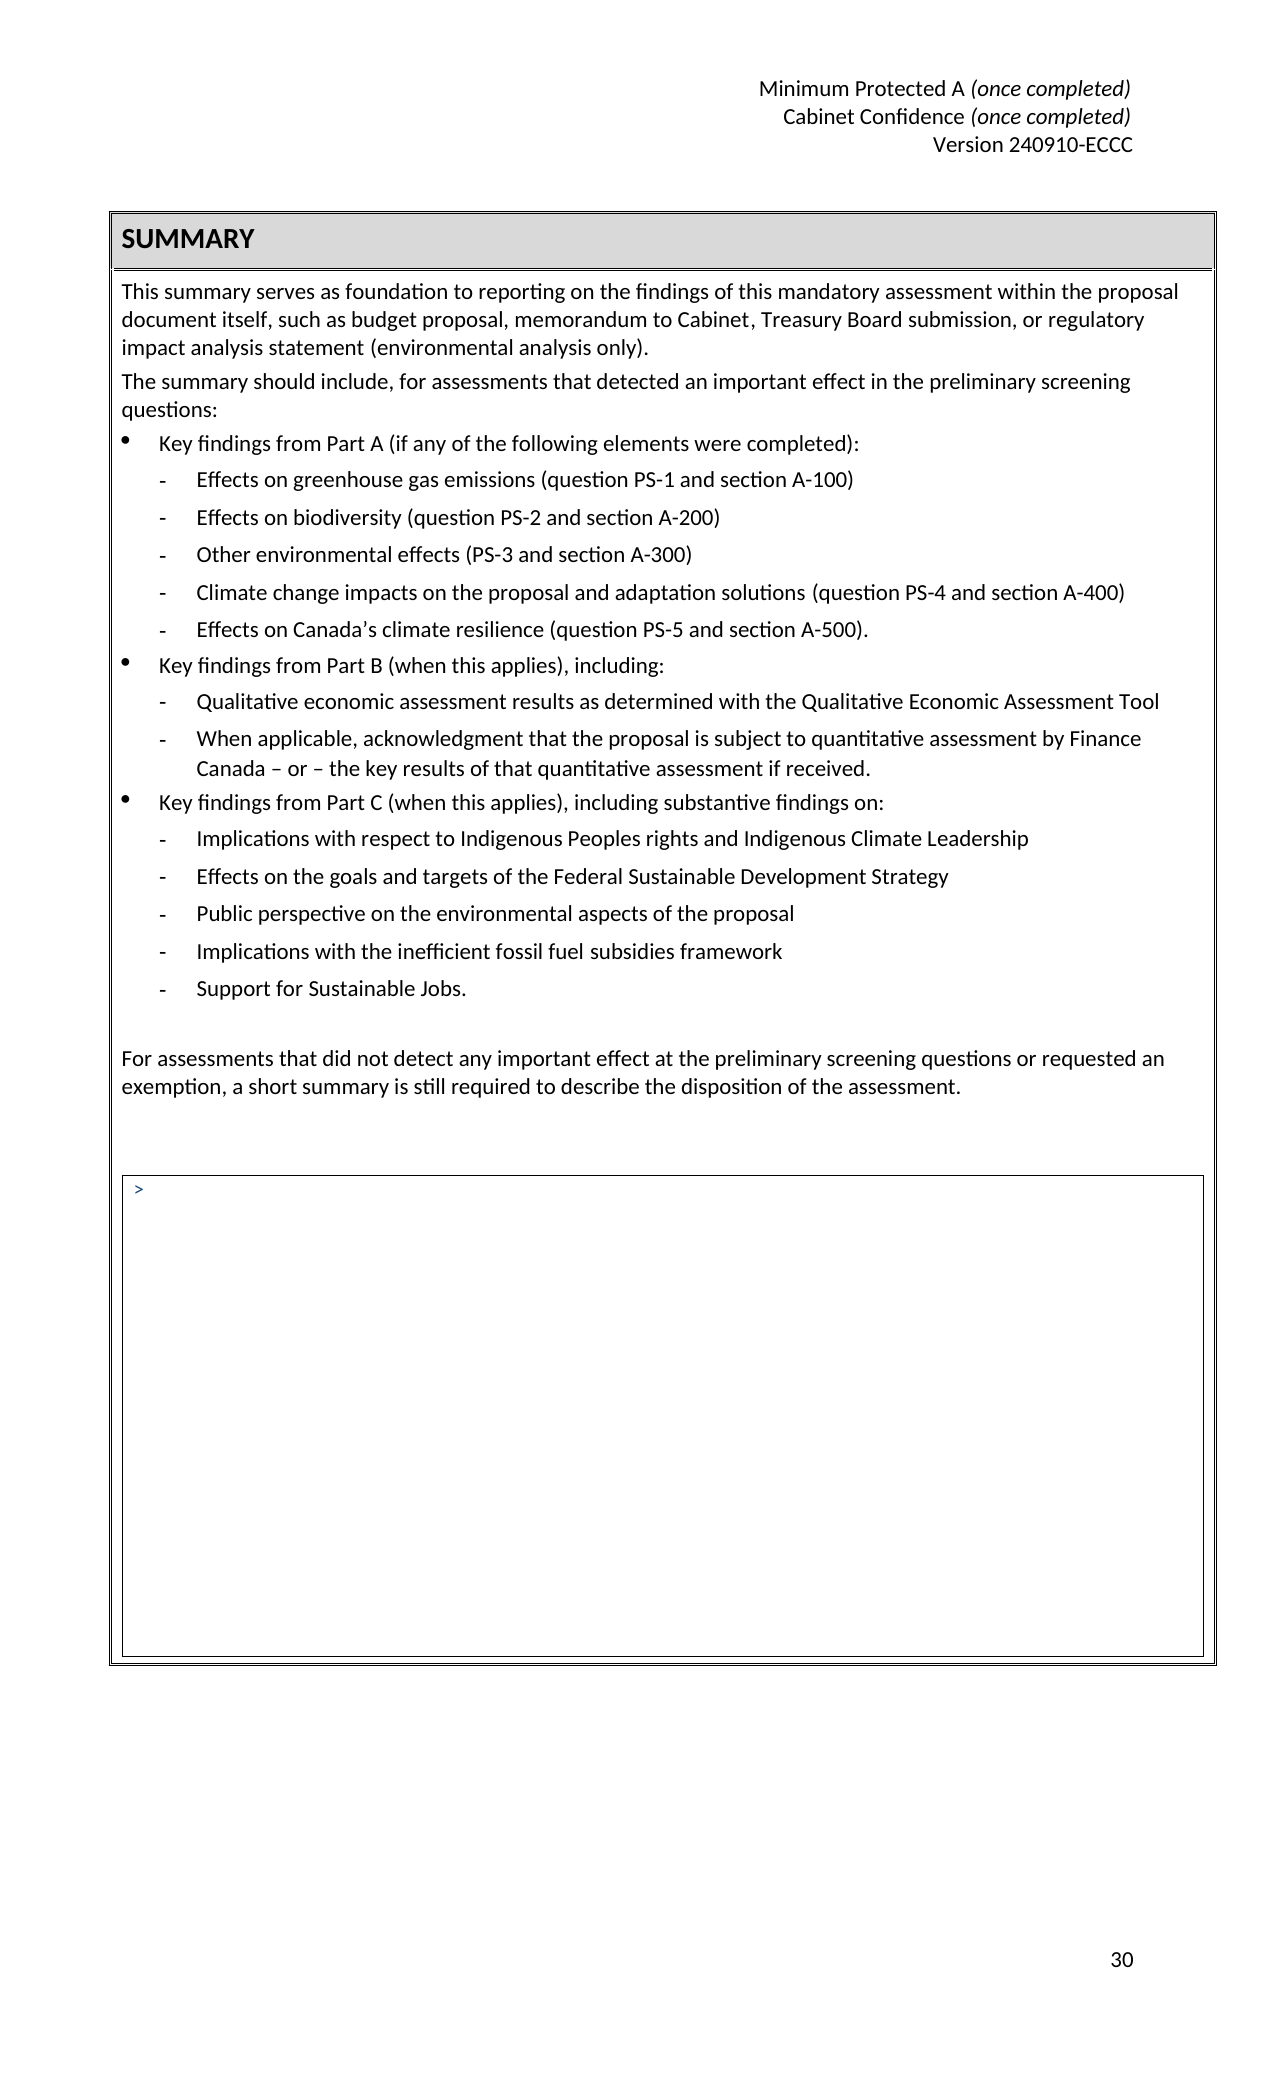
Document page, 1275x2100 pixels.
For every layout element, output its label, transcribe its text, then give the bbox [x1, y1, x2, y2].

table_header SUMMARY [112, 214, 1214, 268]
table_cell This summary serves as foundation to reporting on the findings of this mandatory assessment within the proposal document itself, such as budget proposal, memorandum to Cabinet, Treasury Board submission, or regulatory impact analysis statement (environmental analysis only). The summary should include, for assessments that detected an important effect in the preliminary screening questions: Key findings from Part A (if any of the following elements were completed): Effects on greenhouse gas emissions (question PS-1 and section A-100) Effects on biodiversity (question PS-2 and section A-200) Other environmental effects (PS-3 and section A-300) Climate change impacts on the proposal and adaptation solutions (question PS-4 and section A-400) Effects on Canada’s climate resilience (question PS-5 and section A-500). Key findings from Part B (when this applies), including: Qualitative economic assessment results as determined with the Qualitative Economic Assessment Tool When applicable, acknowledgment that the proposal is subject to quantitative assessment by Finance Canada – or – the key results of that quantitative assessment if received. Key findings from Part C (when this applies), including substantive findings on: Implications with respect to Indigenous Peoples rights and Indigenous Climate Leadership Effects on the goals and targets of the Federal Sustainable Development Strategy Public perspective on the environmental aspects of the proposal Implications with the inefficient fossil fuel subsidies framework Support for Sustainable Jobs. For assessments that did not detect any important effect at the preliminary screening questions or requested an exemption, a short summary is still required to describe the disposition of the assessment. [112, 268, 1214, 1663]
